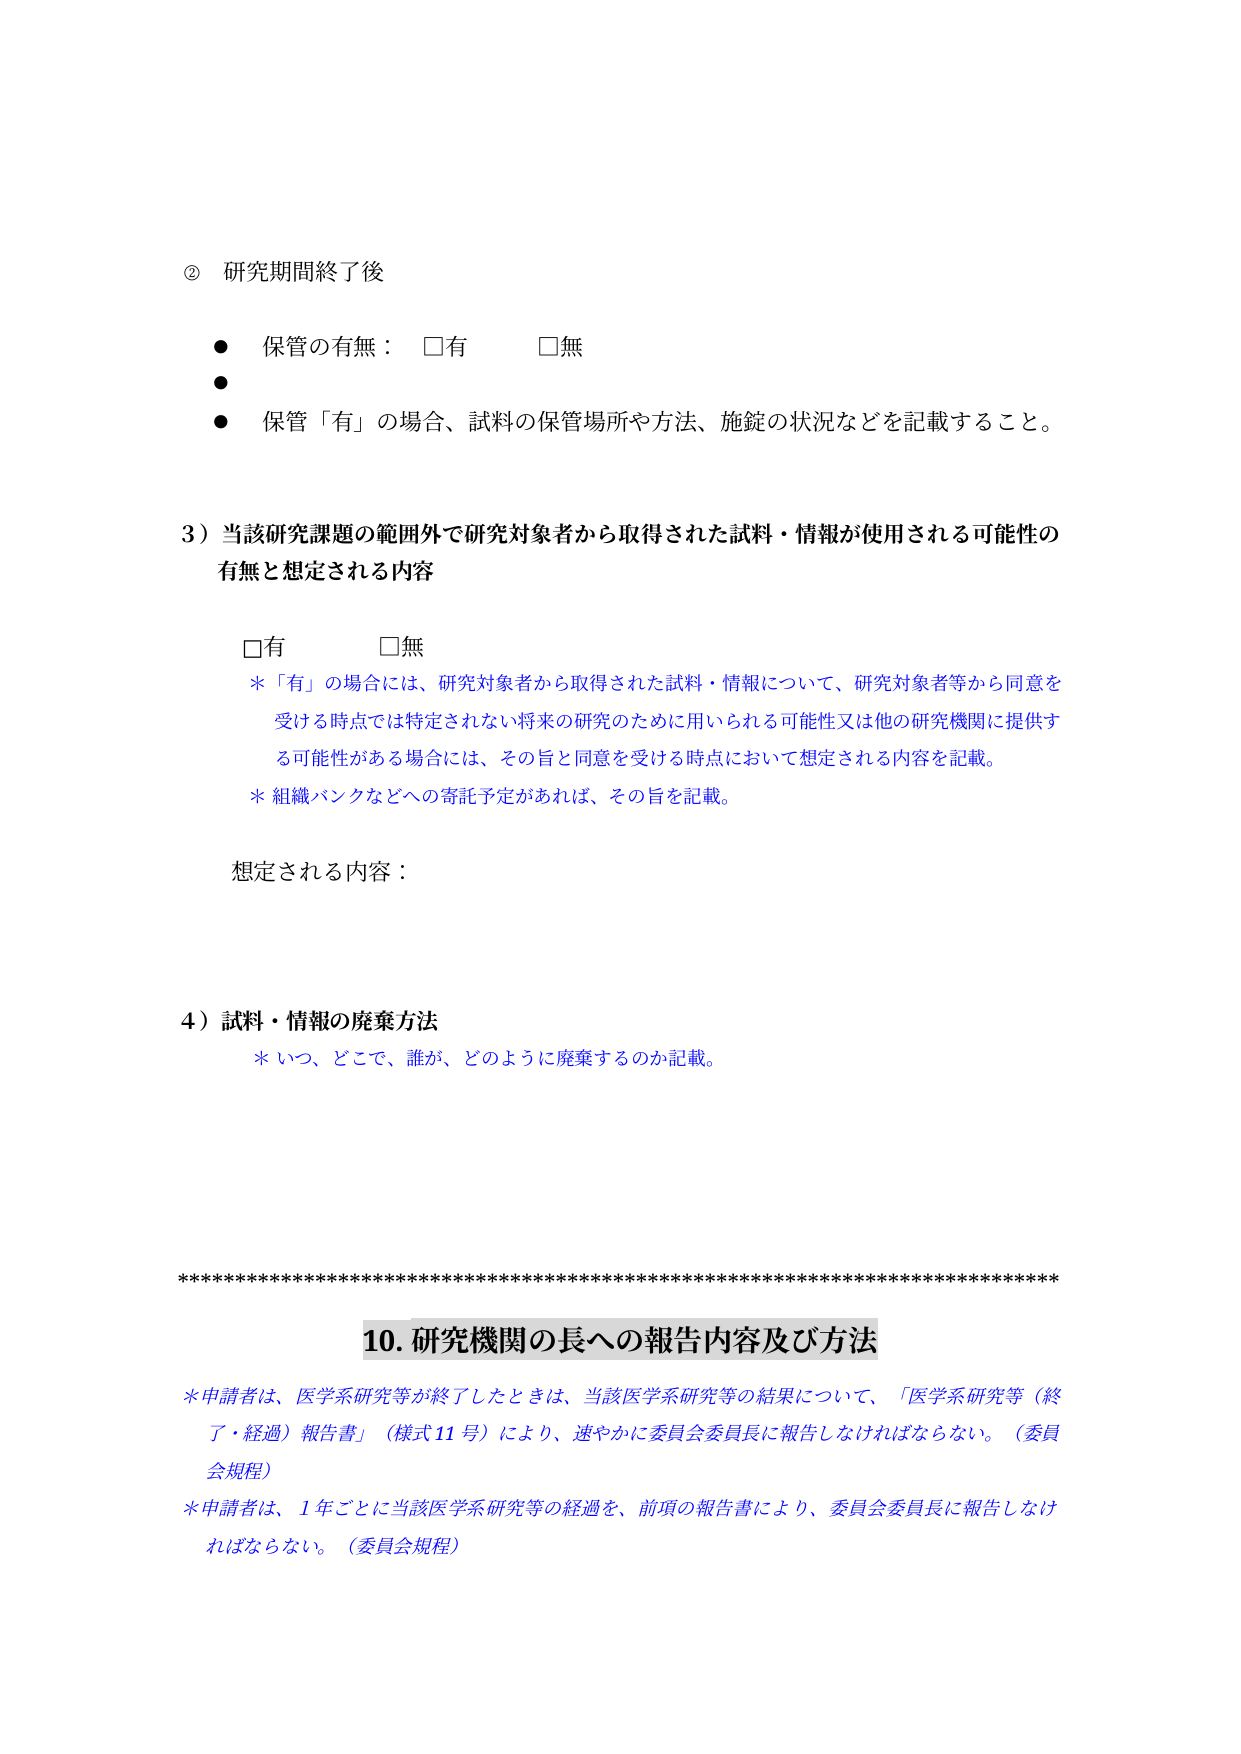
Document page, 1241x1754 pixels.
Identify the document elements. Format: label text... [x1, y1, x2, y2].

text □有 □無 [202, 626, 1063, 664]
text ＊申請者は、１年ごとに当該医学系研究等の経過を、前項の報告書により、委員会委員長に報告しなければならない。（委員会規程） [180, 1489, 1063, 1564]
text ② 研究期間終了後 [177, 251, 1063, 289]
text ＊「有」の場合には、研究対象者から取得された試料・情報について、研究対象者等から同意を受ける時点では特定されない将来の研究のために用いられる可能性又は他の研究機関に提供する可能性がある場合には、その旨と同意を受ける時点において想定される内容を記載。 [249, 664, 1063, 776]
text ４）試料・情報の廃棄方法 [177, 1001, 1063, 1039]
text ＊申請者は、医学系研究等が終了したときは、当該医学系研究等の結果について、「医学系研究等（終了・経過）報告書」（様式11号）により、速やかに委員会委員長に報告しなければならない。（委員会規程） [180, 1376, 1063, 1489]
text ***************************************************************************** [177, 1264, 1063, 1301]
text ＊ いつ、どこで、誰が、どのように廃棄するのか記載。 [177, 1039, 1063, 1076]
text 想定される内容： [231, 851, 1063, 889]
list 保管「有」の場合、試料の保管場所や方法、施錠の状況などを記載すること。 [212, 401, 1063, 439]
text ＊ 組織バンクなどへの寄託予定があれば、その旨を記載。 [249, 776, 1063, 814]
text 10. 研究機関の長への報告内容及び方法 [177, 1301, 1063, 1376]
text ３）当該研究課題の範囲外で研究対象者から取得された試料・情報が使用される可能性の有無と想定される内容 [177, 514, 1063, 589]
list 保管の有無： □有 □無 [212, 326, 1063, 364]
